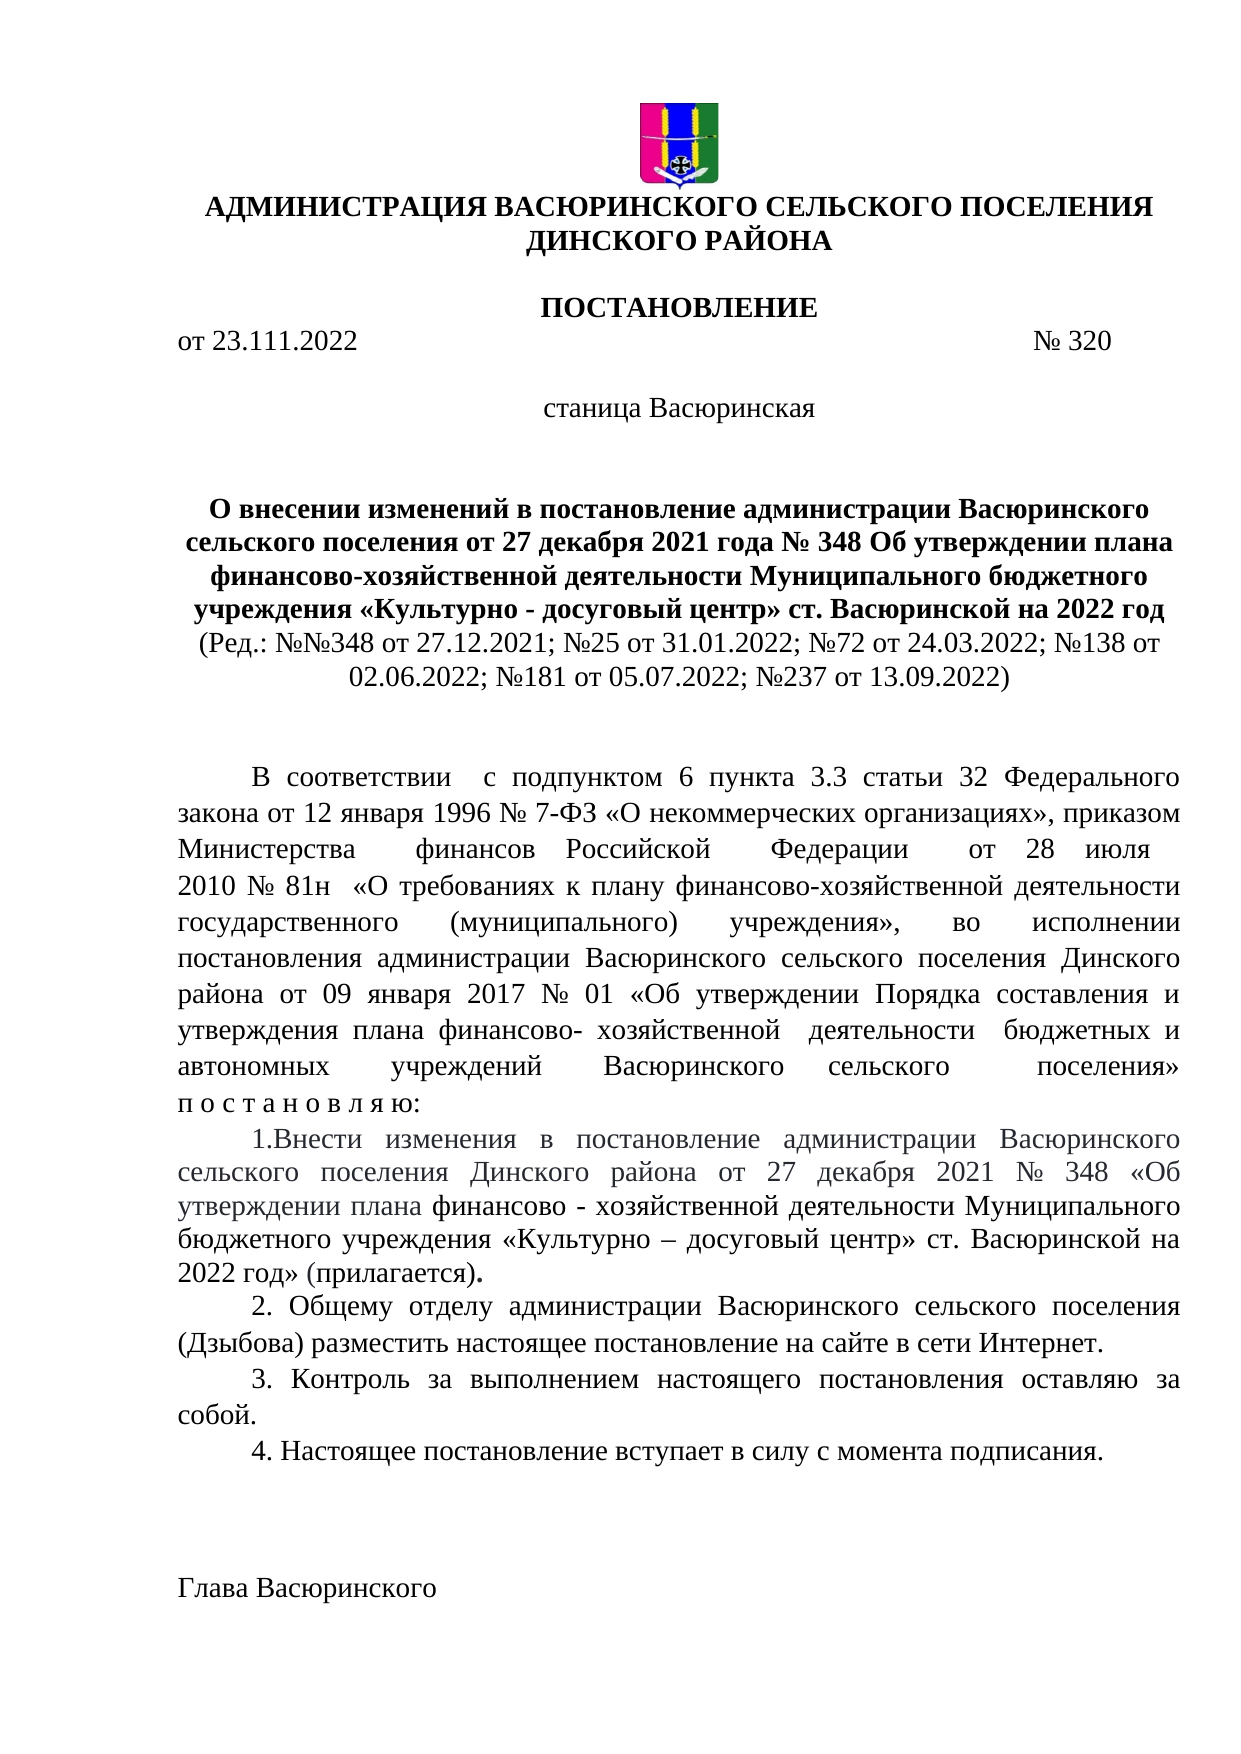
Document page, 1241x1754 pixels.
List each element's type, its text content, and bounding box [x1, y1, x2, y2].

text АДМИНИСТРАЦИЯ ВАСЮРИНСКОГО СЕЛЬСКОГО ПОСЕЛЕНИЯ ДИНСКОГО РАЙОНА [177, 189, 1181, 256]
text (Ред.: №№348 от 27.12.2021; №25 от 31.01.2022; №72 от 24.03.2022; №138 от 02.06.2022; №181 от 05.07.2022; №237 от 13.09.2022) [177, 625, 1181, 692]
text 3. Контроль за выполнением настоящего постановления оставляю за собой. [177, 1361, 1181, 1431]
text Глава Васюринского [177, 1570, 1181, 1603]
picture [640, 103, 719, 190]
subtitle 1.Внести изменения в постановление администрации Васюринского сельского поселения Динского района от 27 декабря 2021 № 348 «Об утверждении плана финансово - хозяйственной деятельности Муниципального бюджетного учреждения «Культурно – досуговый центр» ст. Васюринской на 2022 год» (прилагается). [177, 1121, 1181, 1288]
text станица Васюринская [177, 390, 1181, 424]
text О внесении изменений в постановление администрации Васюринского сельского поселения от 27 декабря 2021 года № 348 Об утверждении плана финансово-хозяйственной деятельности Муниципального бюджетного учреждения «Культурно - досуговый центр» ст. Васюринской на 2022 год [177, 491, 1181, 625]
text от 23.111.2022 № 320 [177, 323, 1181, 357]
text 4. Настоящее постановление вступает в силу с момента подписания. [177, 1433, 1181, 1467]
text ПОСТАНОВЛЕНИЕ [177, 290, 1181, 323]
text 2. Общему отделу администрации Васюринского сельского поселения (Дзыбова) разместить настоящее постановление на сайте в сети Интернет. [177, 1288, 1181, 1358]
text В соответствии с подпунктом 6 пункта 3.3 статьи 32 Федерального закона от 12 января 1996 № 7-ФЗ «О некоммерческих организациях», приказом Министерства финансов Российской Федерации от 28 июля 2010 № 81н «О требованиях к плану финансово-хозяйственной деятельности государственного (муниципального) учреждения», во исполнении постановления администрации Васюринского сельского поселения Динского района от 09 января 2017 № 01 «Об утверждении Порядка составления и утверждения плана финансово- хозяйственной деятельности бюджетных и автономных учреждений Васюринского сельского поселения» п о с т а н о в л я ю: [177, 759, 1181, 1118]
